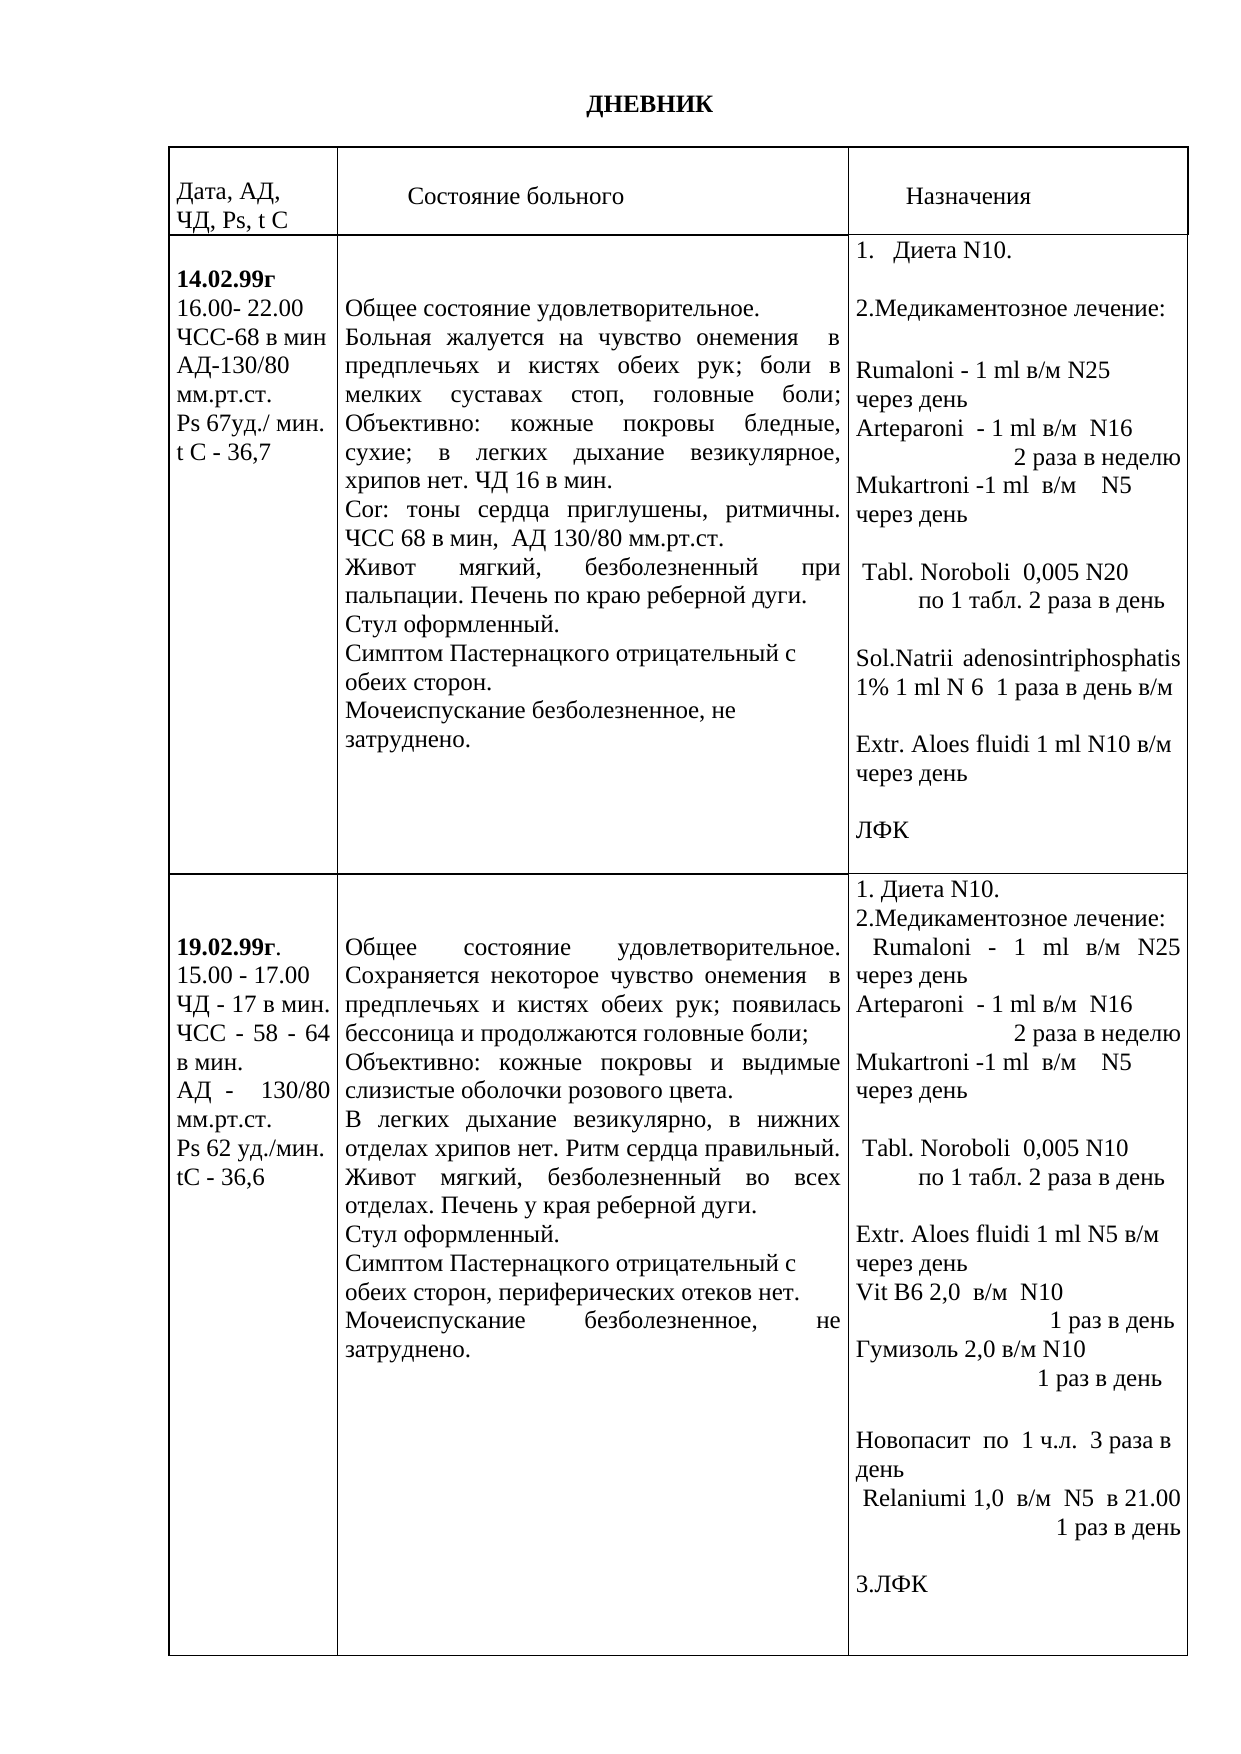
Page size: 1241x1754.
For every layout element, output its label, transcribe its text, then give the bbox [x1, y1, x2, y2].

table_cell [849, 874, 1187, 1655]
table_header Назначения [849, 148, 1187, 234]
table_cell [338, 875, 848, 1655]
table_header Состояние больного [338, 148, 848, 234]
table_header Дата, АД, ЧД, Ps, t C [170, 148, 337, 234]
table_cell 14.02.99г 16.00- 22.00 ЧСС-68 в мин АД-130/80 мм.рт.ст. Ps 67уд./ мин. t С - 36,7 [170, 236, 337, 873]
text ДНЕВНИК [177, 89, 1122, 117]
table_cell Диета N10. 2.Медикаментозное лечение: Rumaloni - 1 ml в/м N25 через день Arteparoni - 1 ml в/м N16 2 раза в неделю Mukartroni -1 ml в/м N5 через день Tabl. Noroboli 0,005 N20 по 1 табл. 2 раза в день Sol.Natrii adenosintriphosphatis 1% 1 ml N 6 1 раза в день в/м Extr. Aloes fluidi 1 ml N10 в/м через день ЛФК [849, 235, 1187, 873]
table_cell Общее состояние удовлетворительное. Больная жалуется на чувство онемения в предплечьях и кистях обеих рук; боли в мелких суставах стоп, головные боли; Объективно: кожные покровы бледные, сухие; в легких дыхание везикулярное, хрипов нет. ЧД 16 в мин. Cor: тоны сердца приглушены, ритмичны. ЧСС 68 в мин, АД 130/80 мм.рт.ст. Живот мягкий, безболезненный при пальпации. Печень по краю реберной дуги. Стул оформленный. Симптом Пастернацкого отрицательный с обеих сторон. Мочеиспускание безболезненное, не затруднено. [338, 236, 848, 873]
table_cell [170, 875, 337, 1655]
